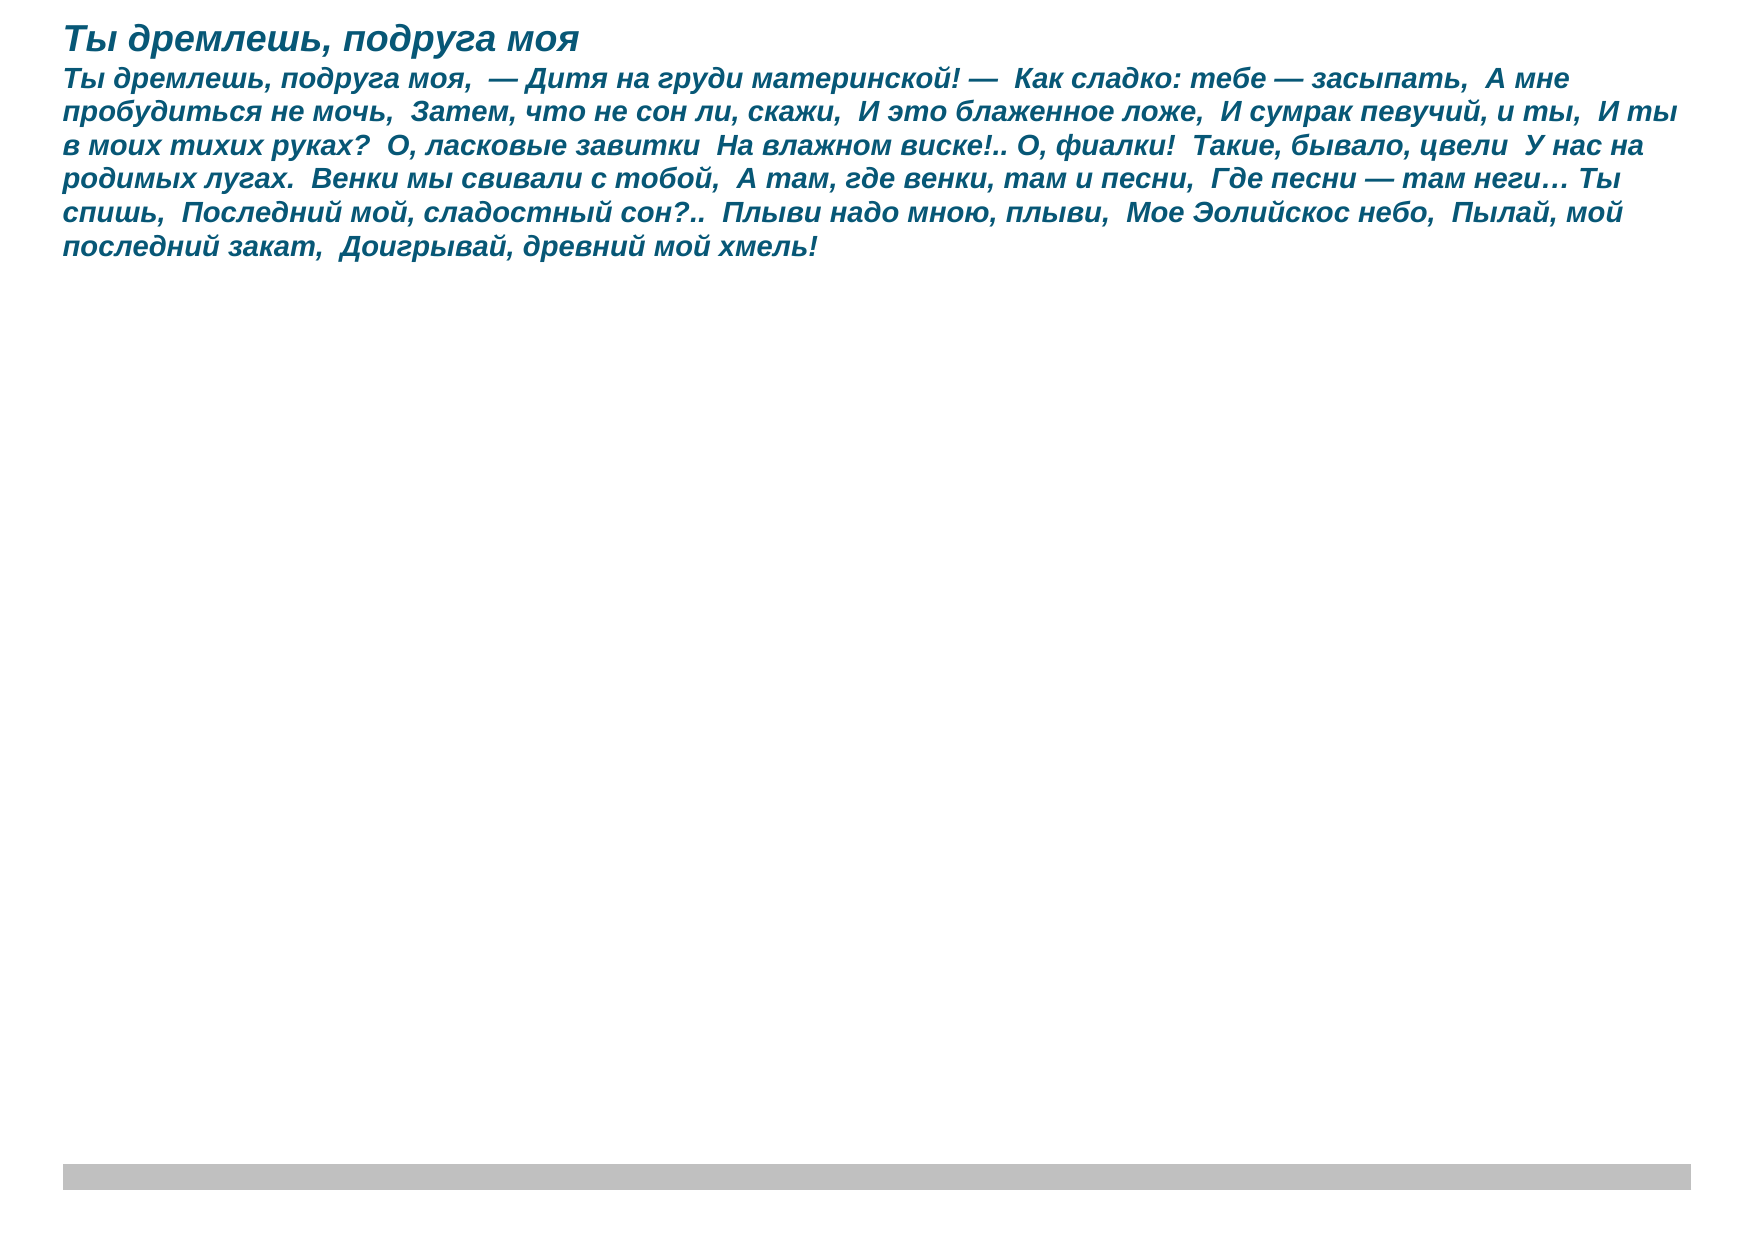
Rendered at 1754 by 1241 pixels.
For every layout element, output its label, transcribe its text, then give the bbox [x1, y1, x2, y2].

text Ты дремлешь, подруга моя, [62, 61, 1691, 262]
subtitle Ты дремлешь, подруга моя [62, 17, 1691, 60]
